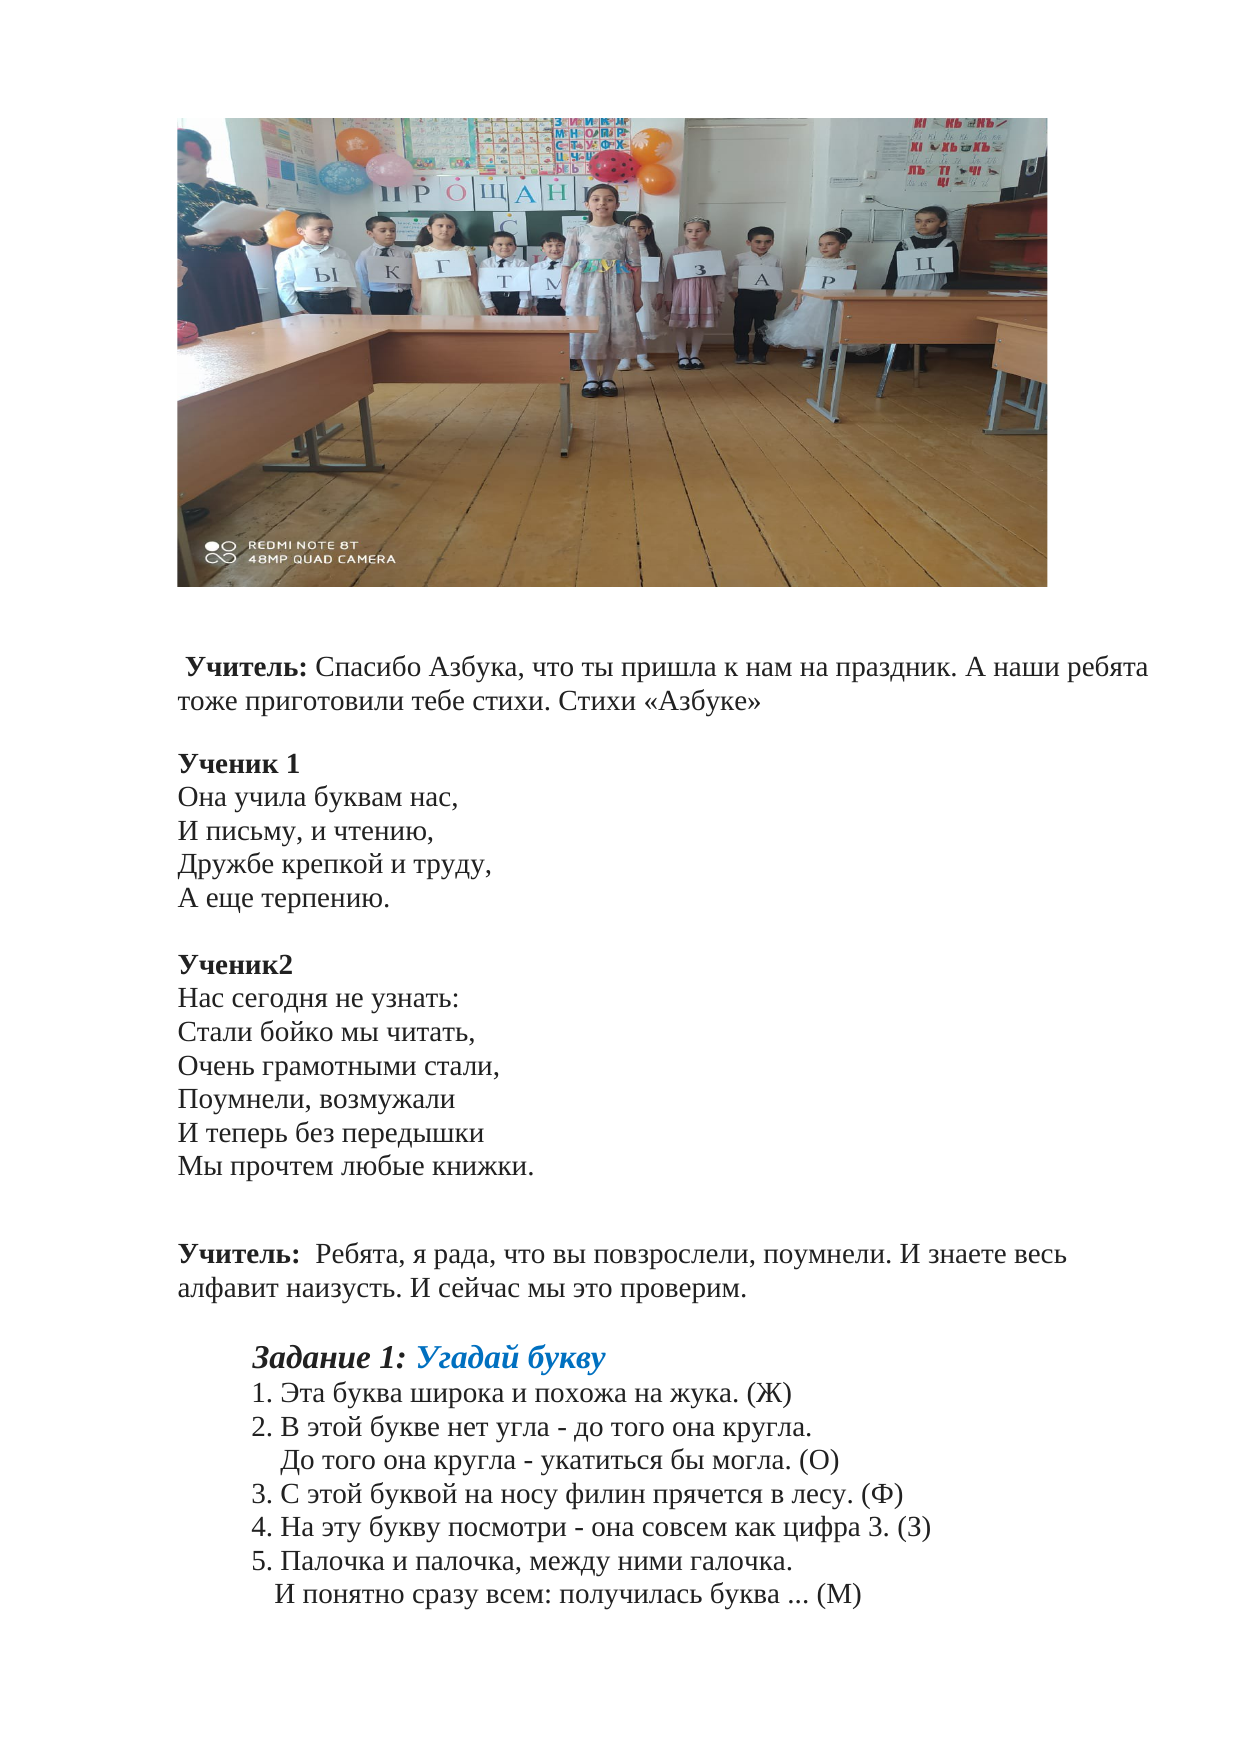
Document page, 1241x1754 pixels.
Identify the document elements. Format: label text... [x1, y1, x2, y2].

text 1. Эта буква широка и похожа на жука. (Ж) [177, 1375, 1152, 1409]
picture [177, 118, 1048, 587]
text Задание 1: Угадай букву [252, 1337, 1152, 1375]
text Ученик 1 [177, 746, 1152, 779]
text 4. На эту букву посмотри - она совсем как цифра 3. (З) [177, 1509, 1152, 1543]
text 3. С этой буквой на носу филин прячется в лесу. (Ф) [177, 1476, 1152, 1509]
text Нас сегодня не узнать: Стали бойко мы читать, Очень грамотными стали, Поумнели, возмужали И теперь без передышки Мы прочтем любые книжки. [177, 981, 1152, 1182]
text Ученик2 [177, 947, 1152, 981]
text И понятно сразу всем: получилась буква ... (М) [252, 1576, 1152, 1610]
text Она учила буквам нас, И письму, и чтению, Дружбе крепкой и труду, А еще терпению. [177, 779, 1152, 913]
text 5. Палочка и палочка, между ними галочка. [177, 1543, 1152, 1576]
text До того она кругла - укатиться бы могла. (О) [177, 1442, 1152, 1476]
table_header Учитель: Ребята, я рада, что вы повзрослели, поумнели. И знаете весь алфавит наизусть. И сейчас мы это проверим. [177, 1236, 1137, 1303]
text 2. В этой букве нет угла - до того она кругла. [177, 1409, 1152, 1442]
text Учитель: Спасибо Азбука, что ты пришла к нам на праздник. А наши ребята тоже приготовили тебе стихи. Стихи «Азбуке» [177, 649, 1152, 717]
